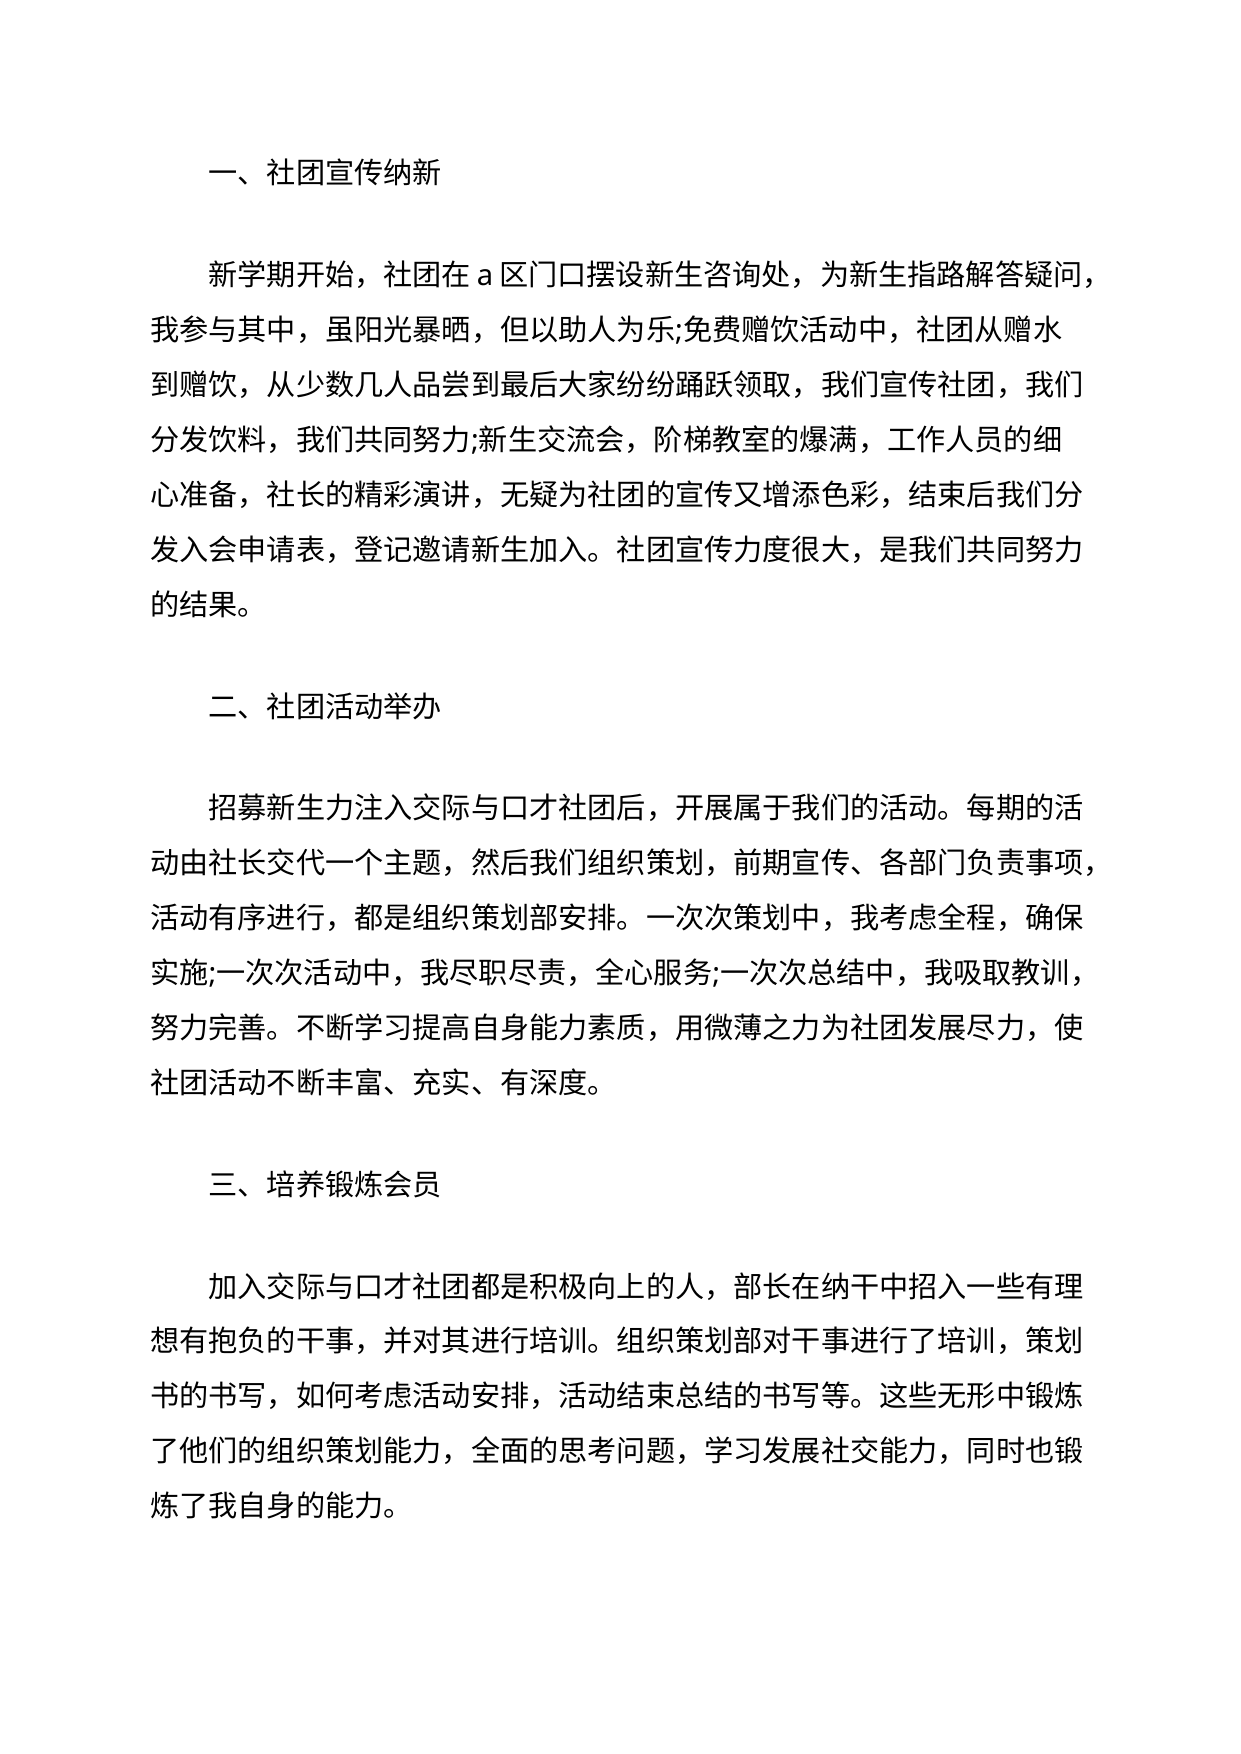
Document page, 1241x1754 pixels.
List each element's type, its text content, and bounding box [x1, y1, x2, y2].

text 加入交际与口才社团都是积极向上的人，部长在纳干中招入一些有理想有抱负的干事，并对其进行培训。组织策划部对干事进行了培训，策划书的书写，如何考虑活动安排，活动结束总结的书写等。这些无形中锻炼了他们的组织策划能力，全面的思考问题，学习发展社交能力，同时也锻炼了我自身的能力。 [150, 1263, 1090, 1525]
text 三、培养锻炼会员 [150, 1161, 1090, 1204]
text 新学期开始，社团在a区门口摆设新生咨询处，为新生指路解答疑问，我参与其中，虽阳光暴晒，但以助人为乐;免费赠饮活动中，社团从赠水到赠饮，从少数几人品尝到最后大家纷纷踊跃领取，我们宣传社团，我们分发饮料，我们共同努力;新生交流会，阶梯教室的爆满，工作人员的细心准备，社长的精彩演讲，无疑为社团的宣传又增添色彩，结束后我们分发入会申请表，登记邀请新生加入。社团宣传力度很大，是我们共同努力的结果。 [150, 252, 1090, 624]
text 二、社团活动举办 [150, 683, 1090, 726]
text 一、社团宣传纳新 [150, 150, 1090, 192]
text 招募新生力注入交际与口才社团后，开展属于我们的活动。每期的活动由社长交代一个主题，然后我们组织策划，前期宣传、各部门负责事项，活动有序进行，都是组织策划部安排。一次次策划中，我考虑全程，确保实施;一次次活动中，我尽职尽责，全心服务;一次次总结中，我吸取教训，努力完善。不断学习提高自身能力素质，用微薄之力为社团发展尽力，使社团活动不断丰富、充实、有深度。 [150, 785, 1090, 1102]
